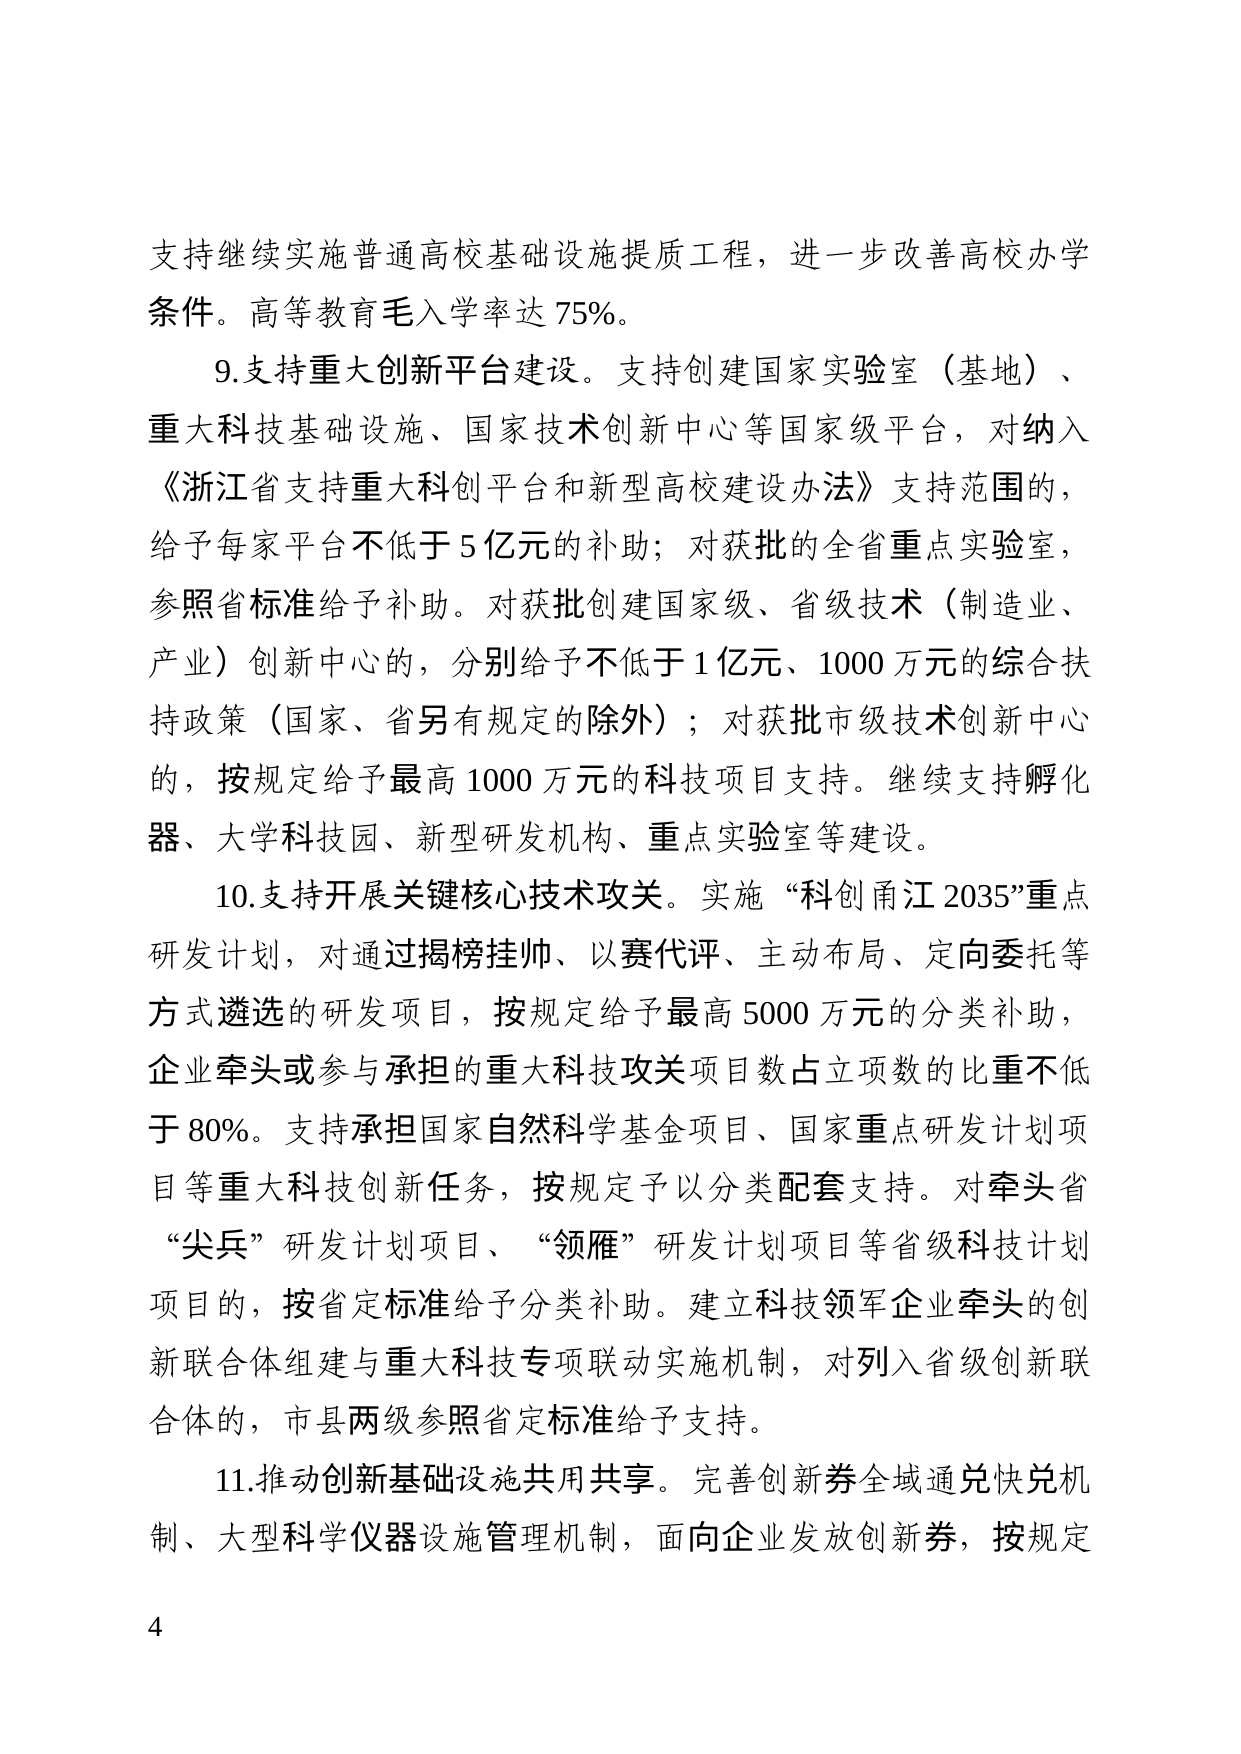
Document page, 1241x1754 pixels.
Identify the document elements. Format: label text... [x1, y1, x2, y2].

text 10.支持开展关键核心技术攻关。实施“科创甬江2035”重点研发计划，对通过揭榜挂帅、以赛代评、主动布局、定向委托等方式遴选的研发项目，按规定给予最高5000万元的分类补助，企业牵头或参与承担的重大科技攻关项目数占立项数的比重不低于80%。支持承担国家自然科学基金项目、国家重点研发计划项目等重大科技创新任务，按规定予以分类配套支持。对牵头省“尖兵”研发计划项目、“领雁”研发计划项目等省级科技计划项目的，按省定标准给予分类补助。建立科技领军企业牵头的创新联合体组建与重大科技专项联动实施机制，对列入省级创新联合体的，市县两级参照省定标准给予支持。 [148, 861, 1093, 1444]
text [148, 1444, 1093, 1582]
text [148, 219, 1093, 336]
text 9.支持重大创新平台建设。支持创建国家实验室（基地）、重大科技基础设施、国家技术创新中心等国家级平台，对纳入《浙江省支持重大科创平台和新型高校建设办法》支持范围的，给予每家平台不低于5亿元的补助；对获批的全省重点实验室，参照省标准给予补助。对获批创建国家级、省级技术（制造业、产业）创新中心的，分别给予不低于1亿元、1000万元的综合扶持政策（国家、省另有规定的除外）；对获批市级技术创新中心的，按规定给予最高1000万元的科技项目支持。继续支持孵化器、大学科技园、新型研发机构、重点实验室等建设。 [148, 336, 1093, 861]
